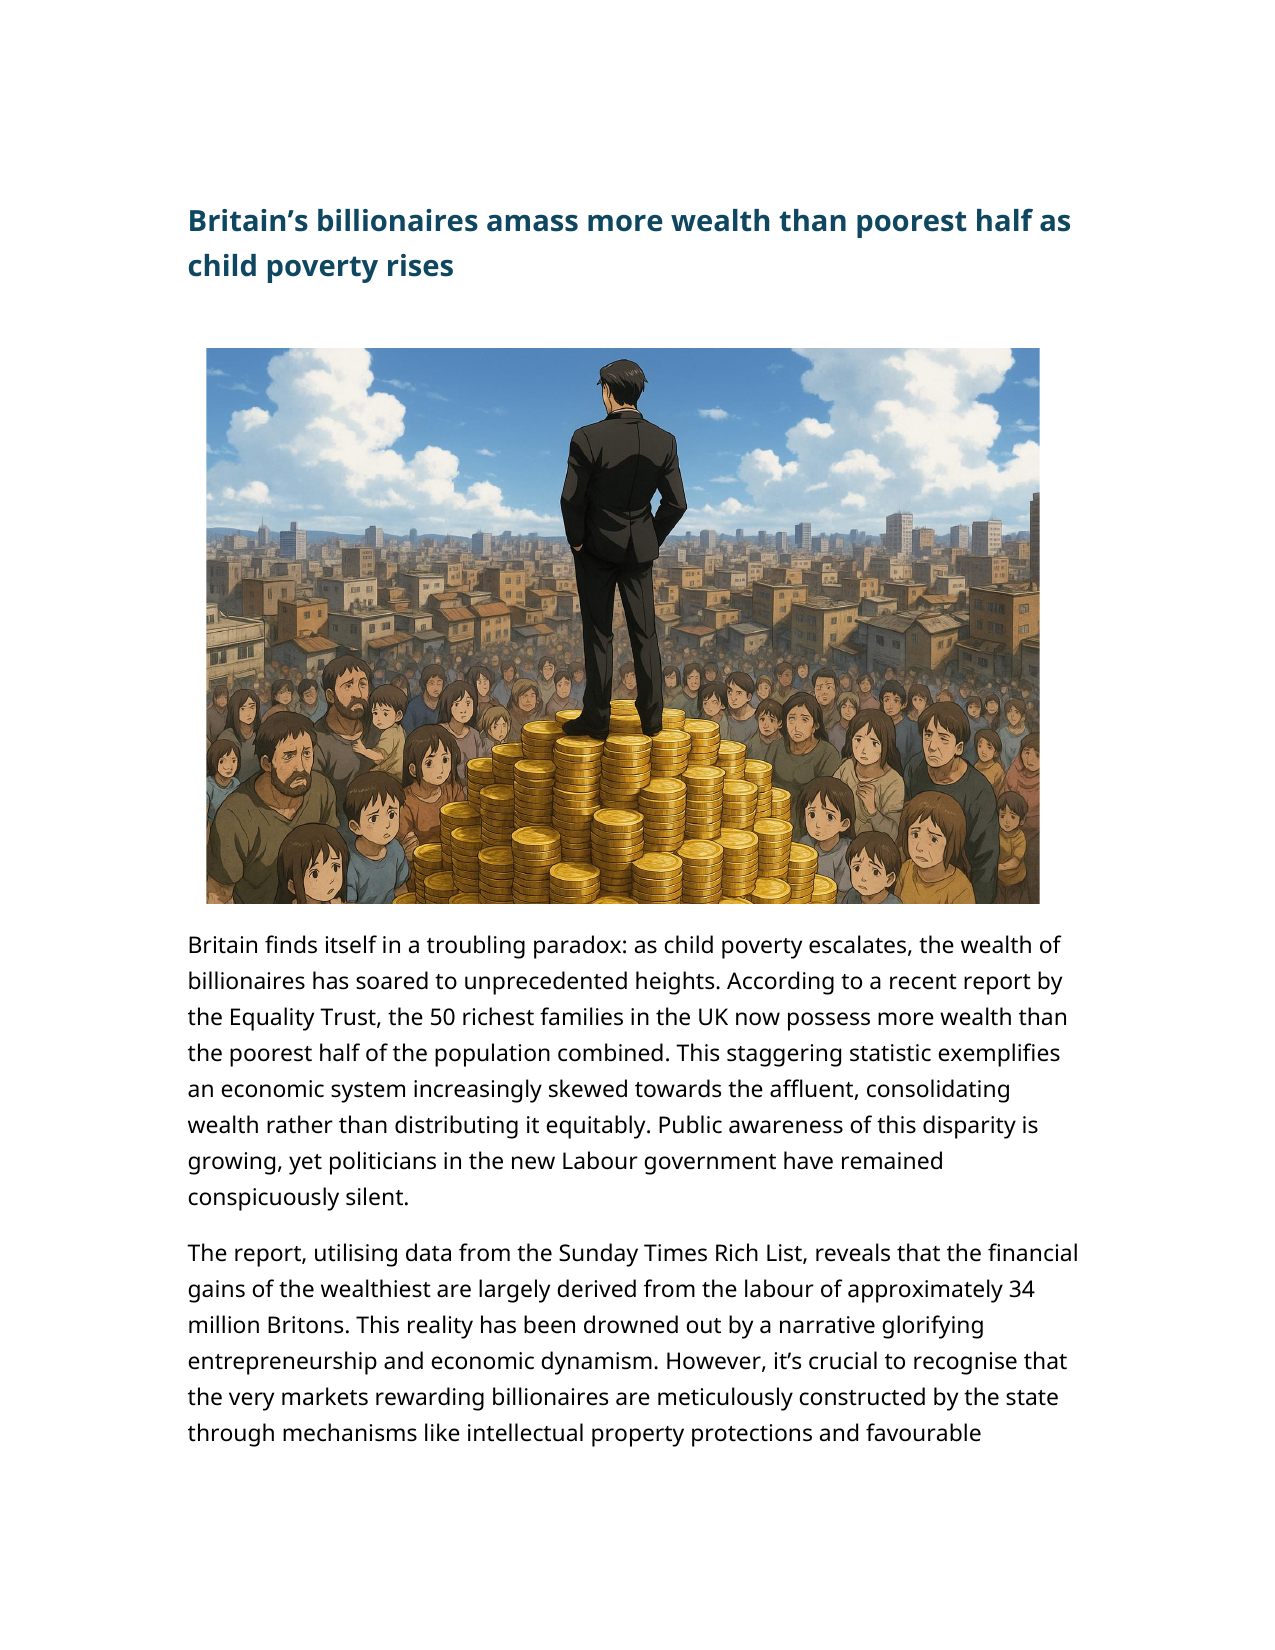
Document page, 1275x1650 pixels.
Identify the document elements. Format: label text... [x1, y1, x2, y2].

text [187, 1237, 1087, 1448]
picture [206, 348, 1040, 904]
subtitle Britain’s billionaires amass more wealth than poorest half as child poverty rises [187, 200, 1087, 285]
text Britain finds itself in a troubling paradox: as child poverty escalates, the wealth of billionaires has soared to unprecedented heights. According to a recent report by the Equality Trust, the 50 richest families in the UK now possess more wealth than the poorest half of the population combined. This staggering statistic exemplifies an economic system increasingly skewed towards the affluent, consolidating wealth rather than distributing it equitably. Public awareness of this disparity is growing, yet politicians in the new Labour government have remained conspicuously silent. [187, 929, 1087, 1212]
